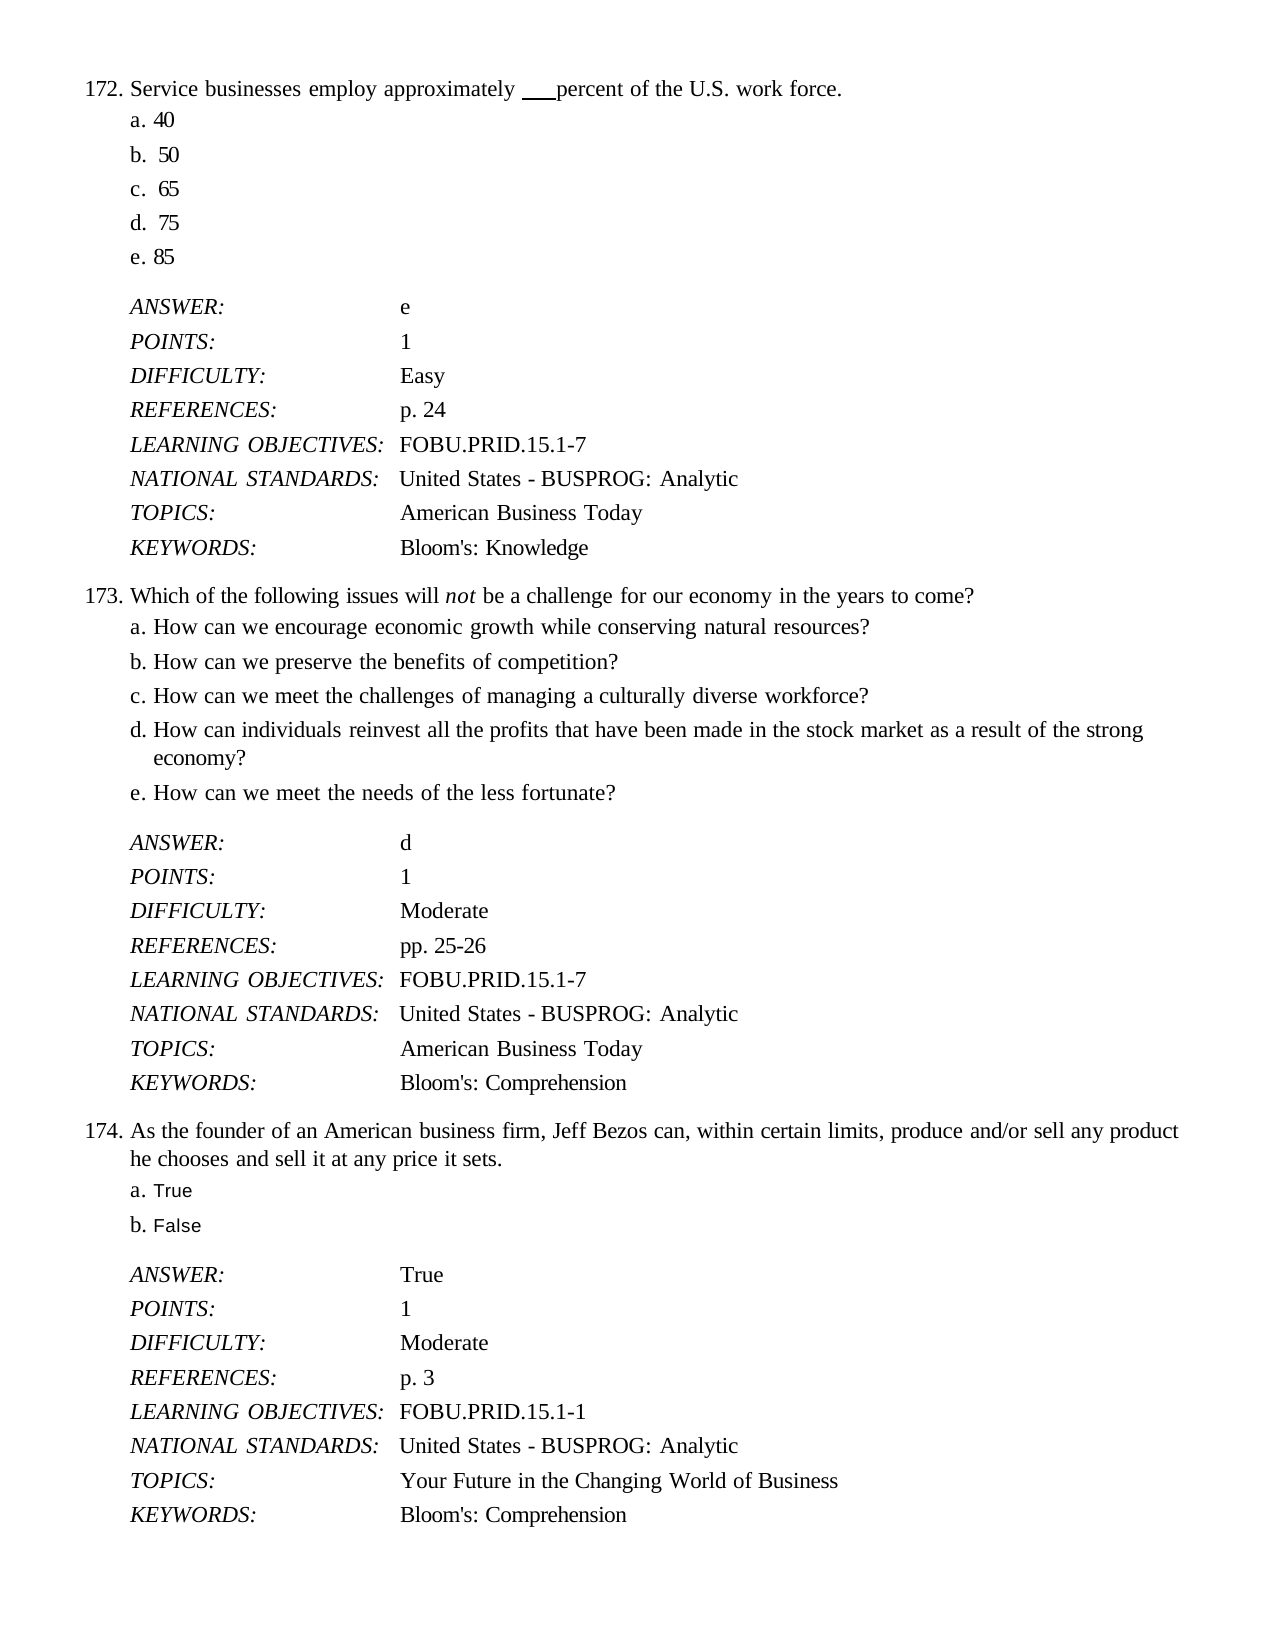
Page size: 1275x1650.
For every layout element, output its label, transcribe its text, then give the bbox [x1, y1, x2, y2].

text 174. As the founder of an American business firm, Jeff Bezos can, within certain limits, produce and/or sell any product he chooses and sell it at any price it sets. [84, 1117, 1184, 1172]
text DIFFICULTY: Easy [130, 362, 1192, 388]
text NATIONAL STANDARDS: United States - BUSPROG: Analytic [130, 1432, 1192, 1459]
text b. 50 c. 65 d. 75 e. 85 [130, 141, 179, 269]
text 172. Service businesses employ approximately percent of the U.S. work force. a. 40 [84, 75, 854, 133]
text DIFFICULTY: Moderate [130, 897, 1192, 924]
text a. True [130, 1176, 1192, 1203]
text NATIONAL STANDARDS: United States - BUSPROG: Analytic TOPICS: American Business Today KEYWORDS: Bloom's: Knowledge [130, 465, 745, 560]
text REFERENCES: pp. 25-26 [130, 932, 1192, 958]
text b. False [130, 1211, 1192, 1237]
text DIFFICULTY: Moderate [130, 1329, 1192, 1356]
text TOPICS: Your Future in the Changing World of Business [130, 1467, 1192, 1493]
text POINTS: 1 [130, 328, 1192, 354]
text NATIONAL STANDARDS: United States - BUSPROG: Analytic TOPICS: American Business Today KEYWORDS: Bloom's: Comprehension [130, 1000, 745, 1095]
text b. How can we preserve the benefits of competition? [130, 648, 1192, 674]
text d. How can individuals reinvest all the profits that have been made in the stock market as a result of the strong economy? [130, 716, 1146, 771]
text POINTS: 1 [130, 863, 1192, 889]
text e. How can we meet the needs of the less fortunate? [130, 778, 1192, 805]
text ANSWER: d [130, 828, 1192, 855]
text ANSWER: e [130, 293, 1192, 320]
text KEYWORDS: Bloom's: Comprehension [130, 1501, 1192, 1528]
text LEARNING OBJECTIVES: FOBU.PRID.15.1-7 [130, 431, 1192, 457]
text LEARNING OBJECTIVES: FOBU.PRID.15.1-1 [130, 1398, 1192, 1424]
text POINTS: 1 [130, 1295, 1192, 1321]
text REFERENCES: p. 24 [130, 396, 1192, 423]
text c. How can we meet the challenges of managing a culturally diverse workforce? [130, 682, 1192, 708]
text REFERENCES: p. 3 [130, 1364, 1192, 1390]
text 173. Which of the following issues will not be a challenge for our economy in the years to come? [84, 582, 1192, 608]
text a. How can we encourage economic growth while conserving natural resources? [130, 613, 1192, 640]
text ANSWER: True [130, 1261, 1192, 1287]
text LEARNING OBJECTIVES: FOBU.PRID.15.1-7 [130, 966, 1192, 992]
